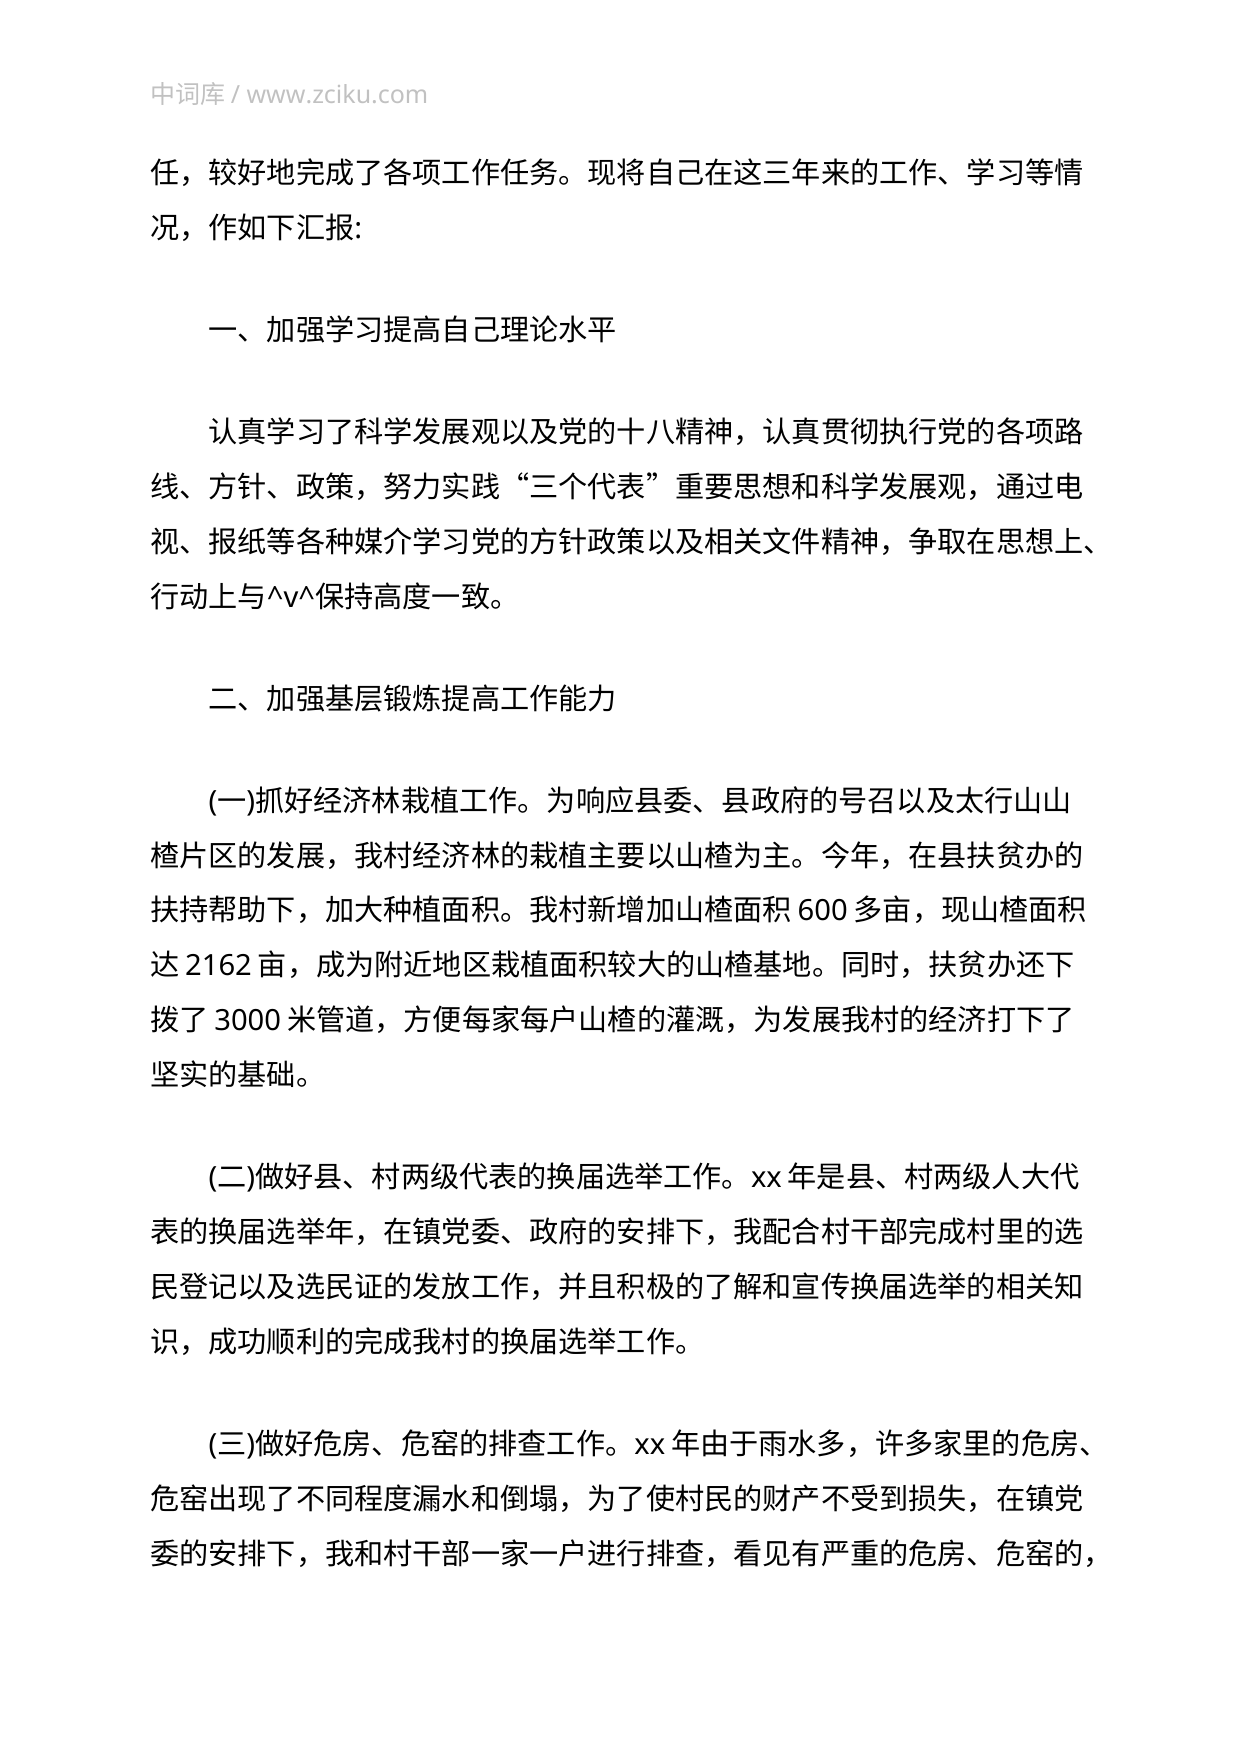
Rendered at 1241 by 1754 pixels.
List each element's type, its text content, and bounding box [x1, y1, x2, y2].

text (二)做好县、村两级代表的换届选举工作。xx年是县、村两级人大代表的换届选举年，在镇党委、政府的安排下，我配合村干部完成村里的选民登记以及选民证的发放工作，并且积极的了解和宣传换届选举的相关知识，成功顺利的完成我村的换届选举工作。 [150, 1154, 1090, 1361]
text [150, 1420, 1090, 1572]
text 二、加强基层锻炼提高工作能力 [150, 675, 1090, 718]
text (一)抓好经济林栽植工作。为响应县委、县政府的号召以及太行山山楂片区的发展，我村经济林的栽植主要以山楂为主。今年，在县扶贫办的扶持帮助下，加大种植面积。我村新增加山楂面积600多亩，现山楂面积达2162亩，成为附近地区栽植面积较大的山楂基地。同时，扶贫办还下拨了3000米管道，方便每家每户山楂的灌溉，为发展我村的经济打下了坚实的基础。 [150, 777, 1090, 1094]
text 一、加强学习提高自己理论水平 [150, 307, 1090, 349]
text 认真学习了科学发展观以及党的十八精神，认真贯彻执行党的各项路线、方针、政策，努力实践“三个代表”重要思想和科学发展观，通过电视、报纸等各种媒介学习党的方针政策以及相关文件精神，争取在思想上、行动上与^v^保持高度一致。 [150, 409, 1090, 616]
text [150, 150, 1090, 247]
